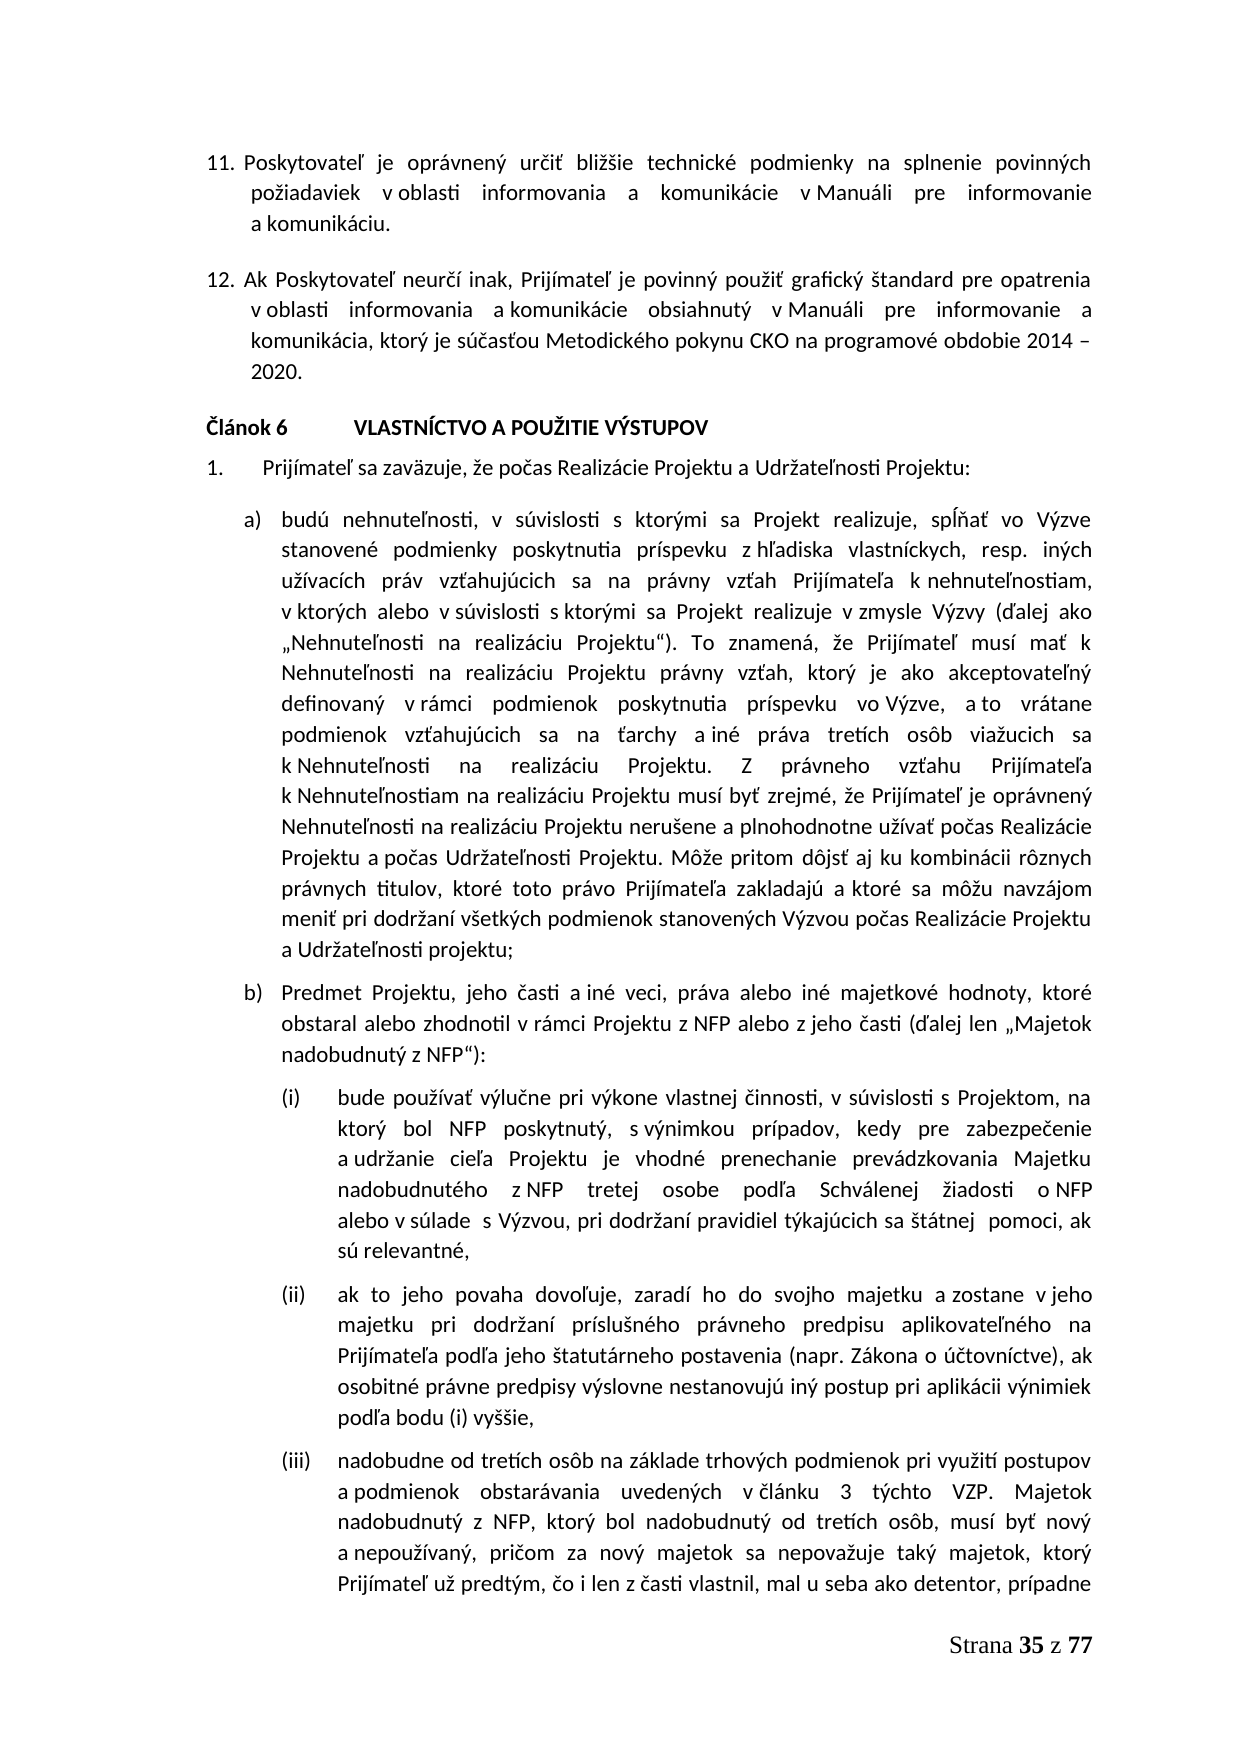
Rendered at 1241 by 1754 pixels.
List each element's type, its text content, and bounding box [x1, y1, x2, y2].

list budú nehnuteľnosti, v súvislosti s ktorými sa Projekt realizuje, spĺňať vo Výzve stanovené podmienky poskytnutia príspevku z hľadiska vlastníckych, resp. iných užívacích práv vzťahujúcich sa na právny vzťah Prijímateľa k nehnuteľnostiam, v ktorých alebo v súvislosti s ktorými sa Projekt realizuje v zmysle Výzvy (ďalej ako „Nehnuteľnosti na realizáciu Projektu“). To znamená, že Prijímateľ musí mať k Nehnuteľnosti na realizáciu Projektu právny vzťah, ktorý je ako akceptovateľný definovaný v rámci podmienok poskytnutia príspevku vo Výzve, a to vrátane podmienok vzťahujúcich sa na ťarchy a iné práva tretích osôb viažucich sa k Nehnuteľnosti na realizáciu Projektu. Z právneho vzťahu Prijímateľa k Nehnuteľnostiam na realizáciu Projektu musí byť zrejmé, že Prijímateľ je oprávnený Nehnuteľnosti na realizáciu Projektu nerušene a plnohodnotne užívať počas Realizácie Projektu a počas Udržateľnosti Projektu. Môže pritom dôjsť aj ku kombinácii rôznych právnych titulov, ktoré toto právo Prijímateľa zakladajú a ktoré sa môžu navzájom meniť pri dodržaní všetkých podmienok stanovených Výzvou počas Realizácie Projektu a Udržateľnosti projektu; [244, 505, 1092, 963]
subtitle Článok 6 VLASTNÍCTVO A POUŽITIE VÝSTUPOV [206, 413, 1092, 441]
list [281, 1446, 1092, 1597]
list Predmet Projektu, jeho časti a iné veci, práva alebo iné majetkové hodnoty, ktoré obstaral alebo zhodnotil v rámci Projektu z NFP alebo z jeho časti (ďalej len „Majetok nadobudnutý z NFP“): [244, 978, 1092, 1068]
list bude používať výlučne pri výkone vlastnej činnosti, v súvislosti s Projektom, na ktorý bol NFP poskytnutý, s výnimkou prípadov, kedy pre zabezpečenie a udržanie cieľa Projektu je vhodné prenechanie prevádzkovania Majetku nadobudnutého z NFP tretej osobe podľa Schválenej žiadosti o NFP alebo v súlade s Výzvou, pri dodržaní pravidiel týkajúcich sa štátnej pomoci, ak sú relevantné, [281, 1083, 1092, 1265]
list ak to jeho povaha dovoľuje, zaradí ho do svojho majetku a zostane v jeho majetku pri dodržaní príslušného právneho predpisu aplikovateľného na Prijímateľa podľa jeho štatutárneho postavenia (napr. Zákona o účtovníctve), ak osobitné právne predpisy výslovne nestanovujú iný postup pri aplikácii výnimiek podľa bodu (i) vyššie, [281, 1280, 1092, 1431]
list Prijímateľ sa zaväzuje, že počas Realizácie Projektu a Udržateľnosti Projektu: [206, 453, 1092, 481]
list Poskytovateľ je oprávnený určiť bližšie technické podmienky na splnenie povinných požiadaviek v oblasti informovania a komunikácie v Manuáli pre informovanie a komunikáciu. [206, 148, 1092, 237]
list Ak Poskytovateľ neurčí inak, Prijímateľ je povinný použiť grafický štandard pre opatrenia v oblasti informovania a komunikácie obsiahnutý v Manuáli pre informovanie a komunikácia, ktorý je súčasťou Metodického pokynu CKO na programové obdobie 2014 – 2020. [206, 265, 1092, 385]
